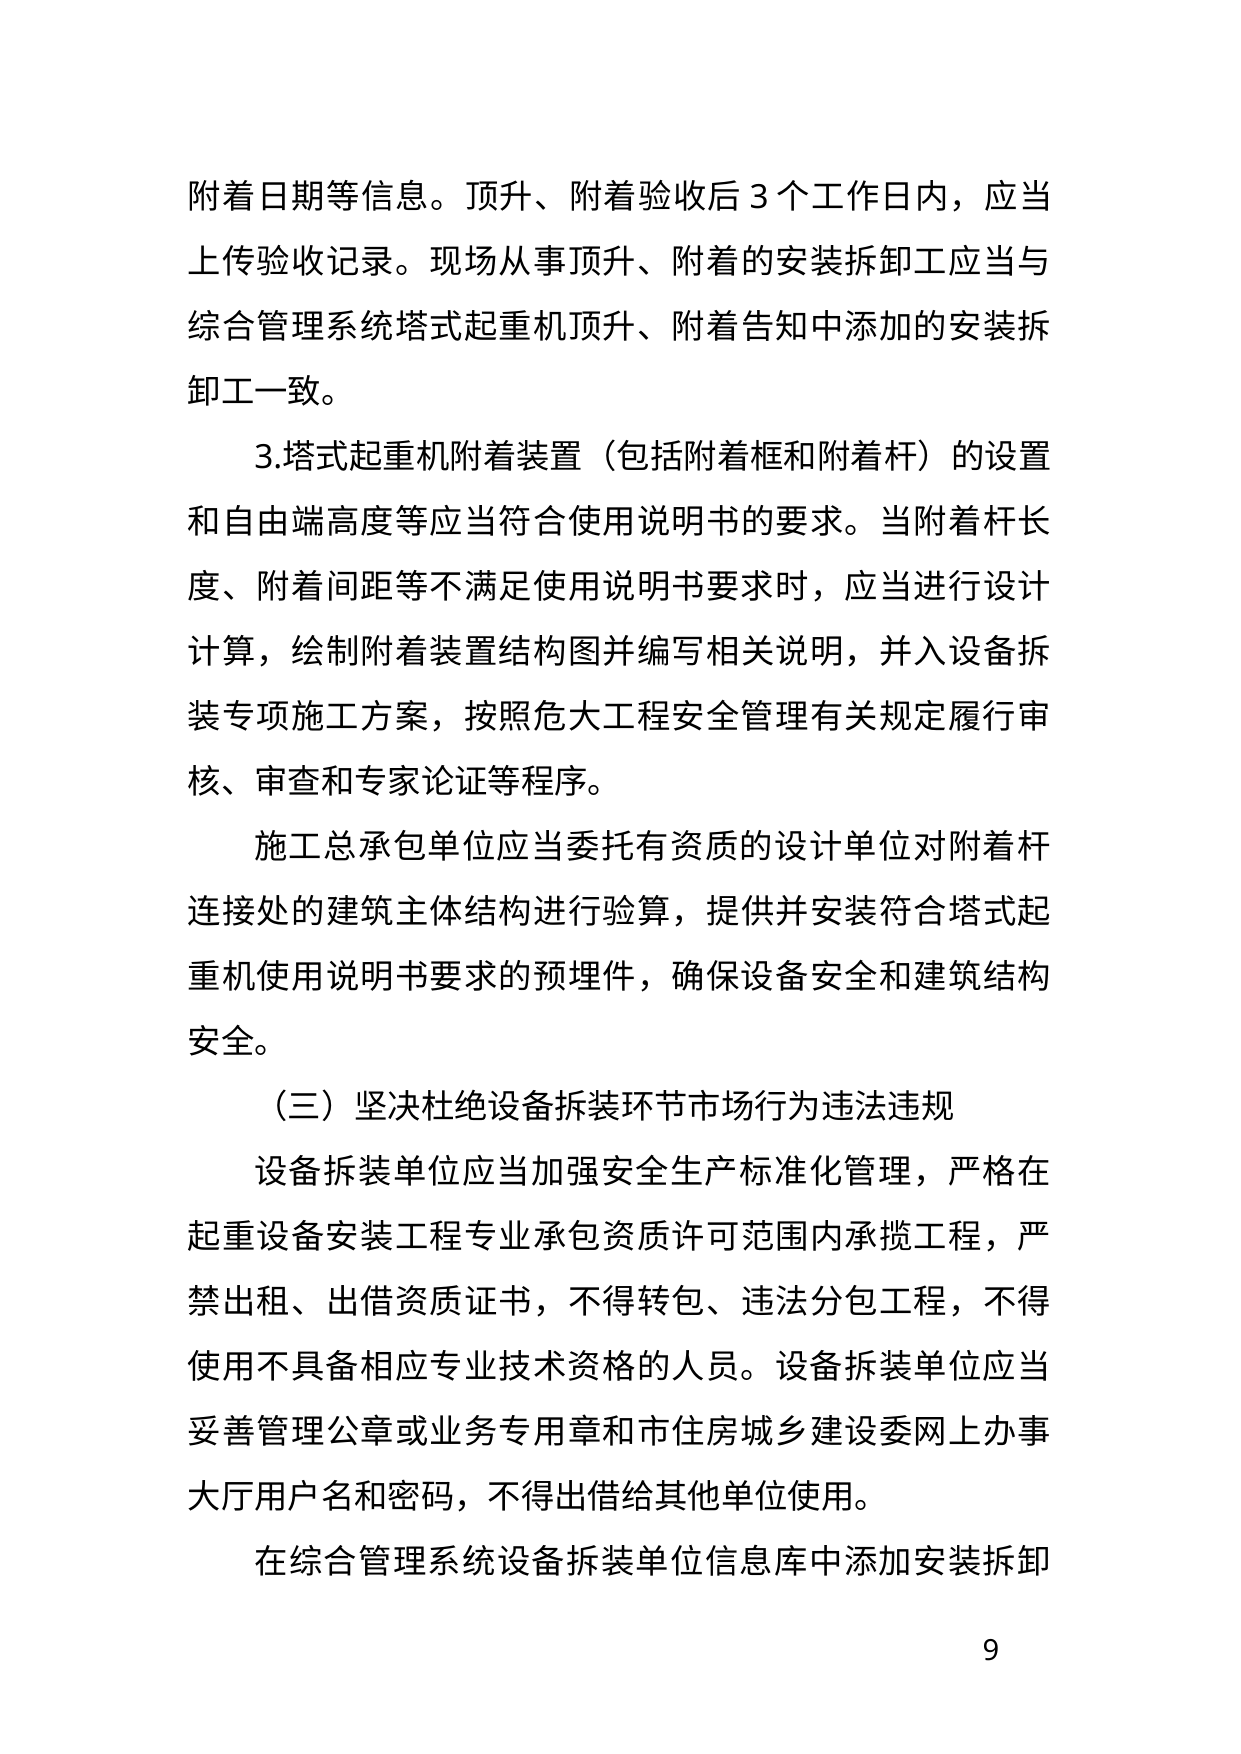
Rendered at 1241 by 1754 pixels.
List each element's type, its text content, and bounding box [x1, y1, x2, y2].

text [187, 1527, 1053, 1592]
text 3.塔式起重机附着装置（包括附着框和附着杆）的设置和自由端高度等应当符合使用说明书的要求。当附着杆长度、附着间距等不满足使用说明书要求时，应当进行设计计算，绘制附着装置结构图并编写相关说明，并入设备拆装专项施工方案，按照危大工程安全管理有关规定履行审核、审查和专家论证等程序。 [187, 422, 1053, 812]
text 设备拆装单位应当加强安全生产标准化管理，严格在起重设备安装工程专业承包资质许可范围内承揽工程，严禁出租、出借资质证书，不得转包、违法分包工程，不得使用不具备相应专业技术资格的人员。设备拆装单位应当妥善管理公章或业务专用章和市住房城乡建设委网上办事大厅用户名和密码，不得出借给其他单位使用。 [187, 1137, 1053, 1527]
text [187, 162, 1053, 422]
text （三）坚决杜绝设备拆装环节市场行为违法违规 [187, 1072, 1053, 1137]
text 施工总承包单位应当委托有资质的设计单位对附着杆连接处的建筑主体结构进行验算，提供并安装符合塔式起重机使用说明书要求的预埋件，确保设备安全和建筑结构安全。 [187, 812, 1053, 1072]
